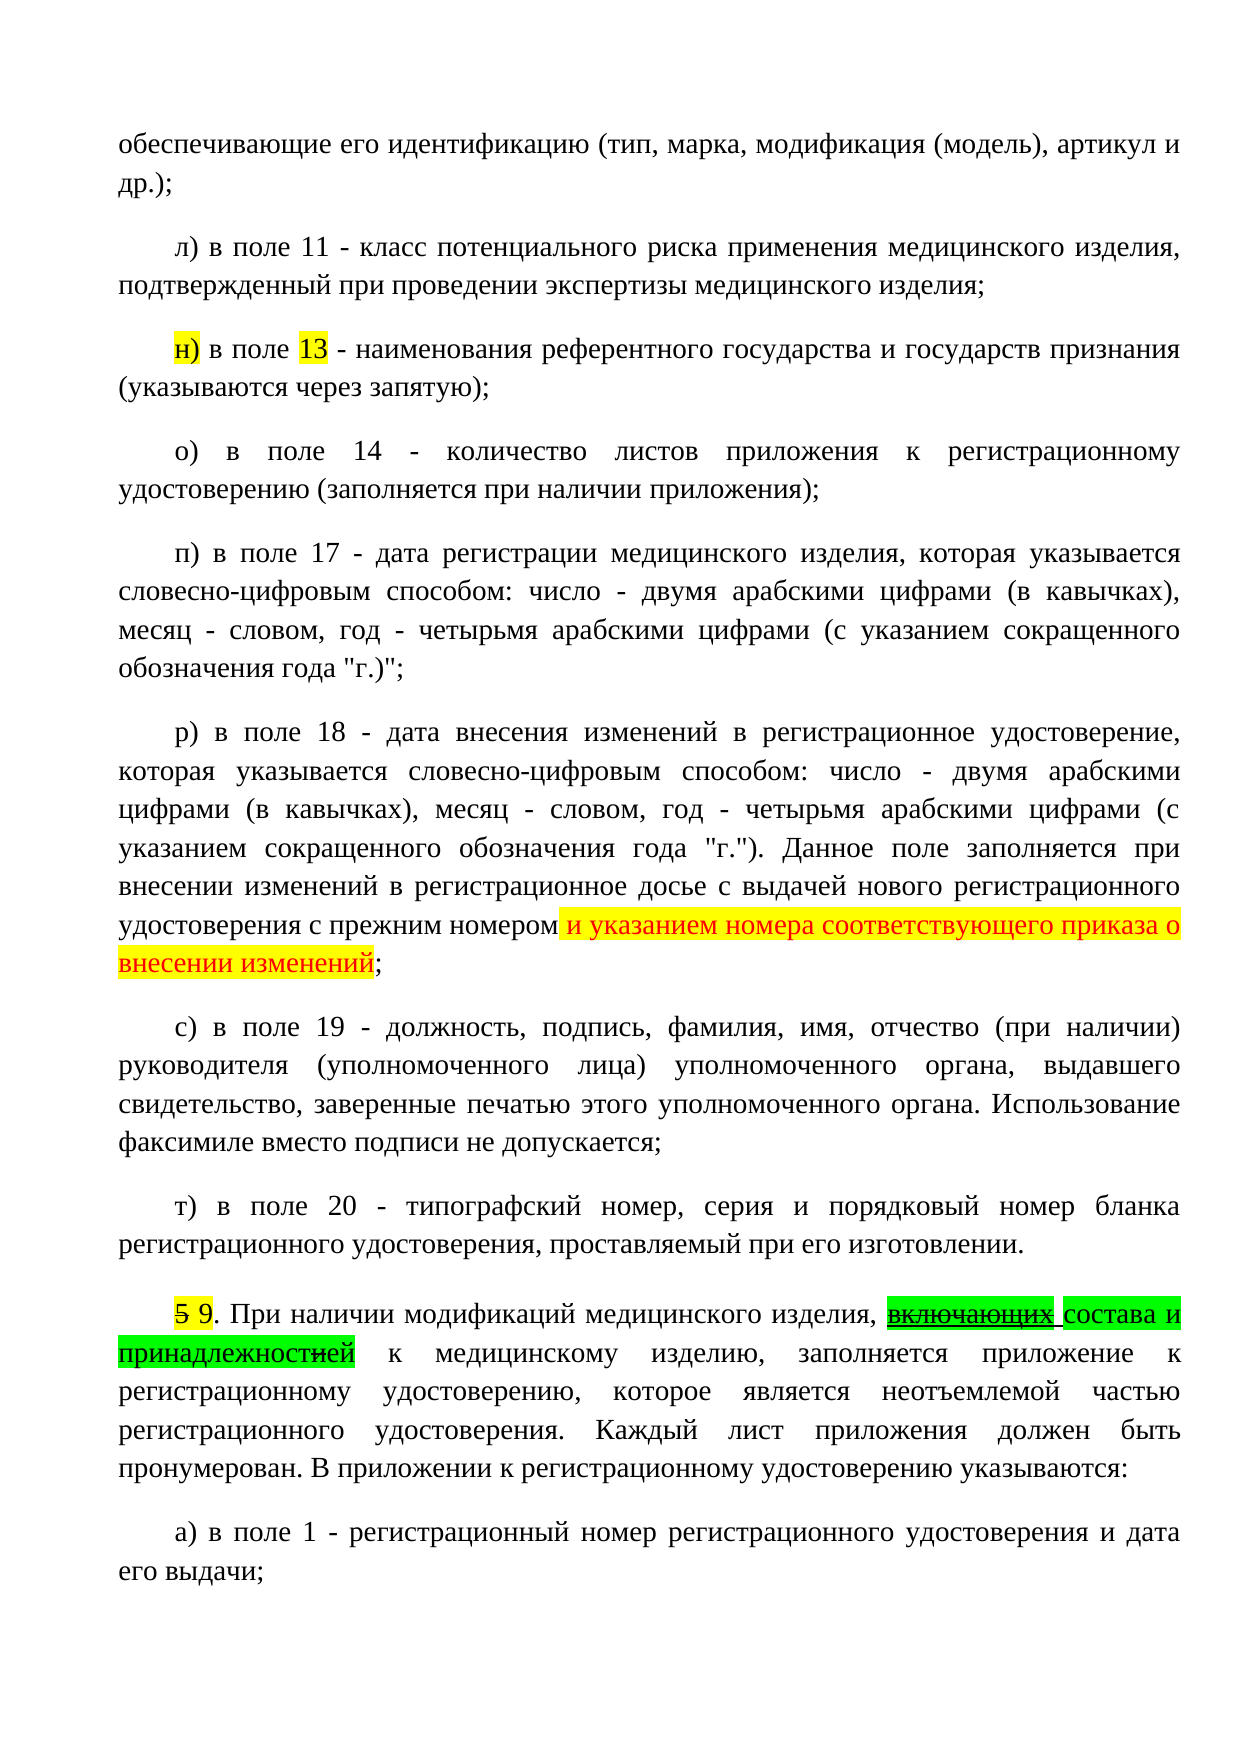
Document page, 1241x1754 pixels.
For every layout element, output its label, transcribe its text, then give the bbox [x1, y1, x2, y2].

text а) в поле 1 - регистрационный номер регистрационного удостоверения и дата его выдачи; [118, 1514, 1181, 1586]
text т) в поле 20 - типографский номер, серия и порядковый номер бланка регистрационного удостоверения, проставляемый при его изготовлении. [118, 1188, 1181, 1260]
text р) в поле 18 - дата внесения изменений в регистрационное удостоверение, которая указывается словесно-цифровым способом: число - двумя арабскими цифрами (в кавычках), месяц - словом, год - четырьмя арабскими цифрами (с указанием сокращенного обозначения года "г."). Данное поле заполняется при внесении изменений в регистрационное досье с выдачей нового регистрационного удостоверения с прежним номером и указанием номера соответствующего приказа о внесении изменений; [118, 714, 1181, 979]
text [118, 127, 1181, 199]
text 5 9. При наличии модификаций медицинского изделия, включающих состава и принадлежностией к медицинскому изделию, заполняется приложение к регистрационному удостоверению, которое является неотъемлемой частью регистрационного удостоверения. Каждый лист приложения должен быть пронумерован. В приложении к регистрационному удостоверению указываются: [118, 1296, 1181, 1484]
text л) в поле 11 - класс потенциального риска применения медицинского изделия, подтвержденный при проведении экспертизы медицинского изделия; [118, 229, 1181, 301]
text с) в поле 19 - должность, подпись, фамилия, имя, отчество (при наличии) руководителя (уполномоченного лица) уполномоченного органа, выдавшего свидетельство, заверенные печатью этого уполномоченного органа. Использование факсимиле вместо подписи не допускается; [118, 1009, 1181, 1158]
text п) в поле 17 - дата регистрации медицинского изделия, которая указывается словесно-цифровым способом: число - двумя арабскими цифрами (в кавычках), месяц - словом, год - четырьмя арабскими цифрами (с указанием сокращенного обозначения года "г.)"; [118, 535, 1181, 684]
text н) в поле 13 - наименования референтного государства и государств признания (указываются через запятую); [118, 331, 1181, 403]
text о) в поле 14 - количество листов приложения к регистрационному удостоверению (заполняется при наличии приложения); [118, 433, 1181, 505]
